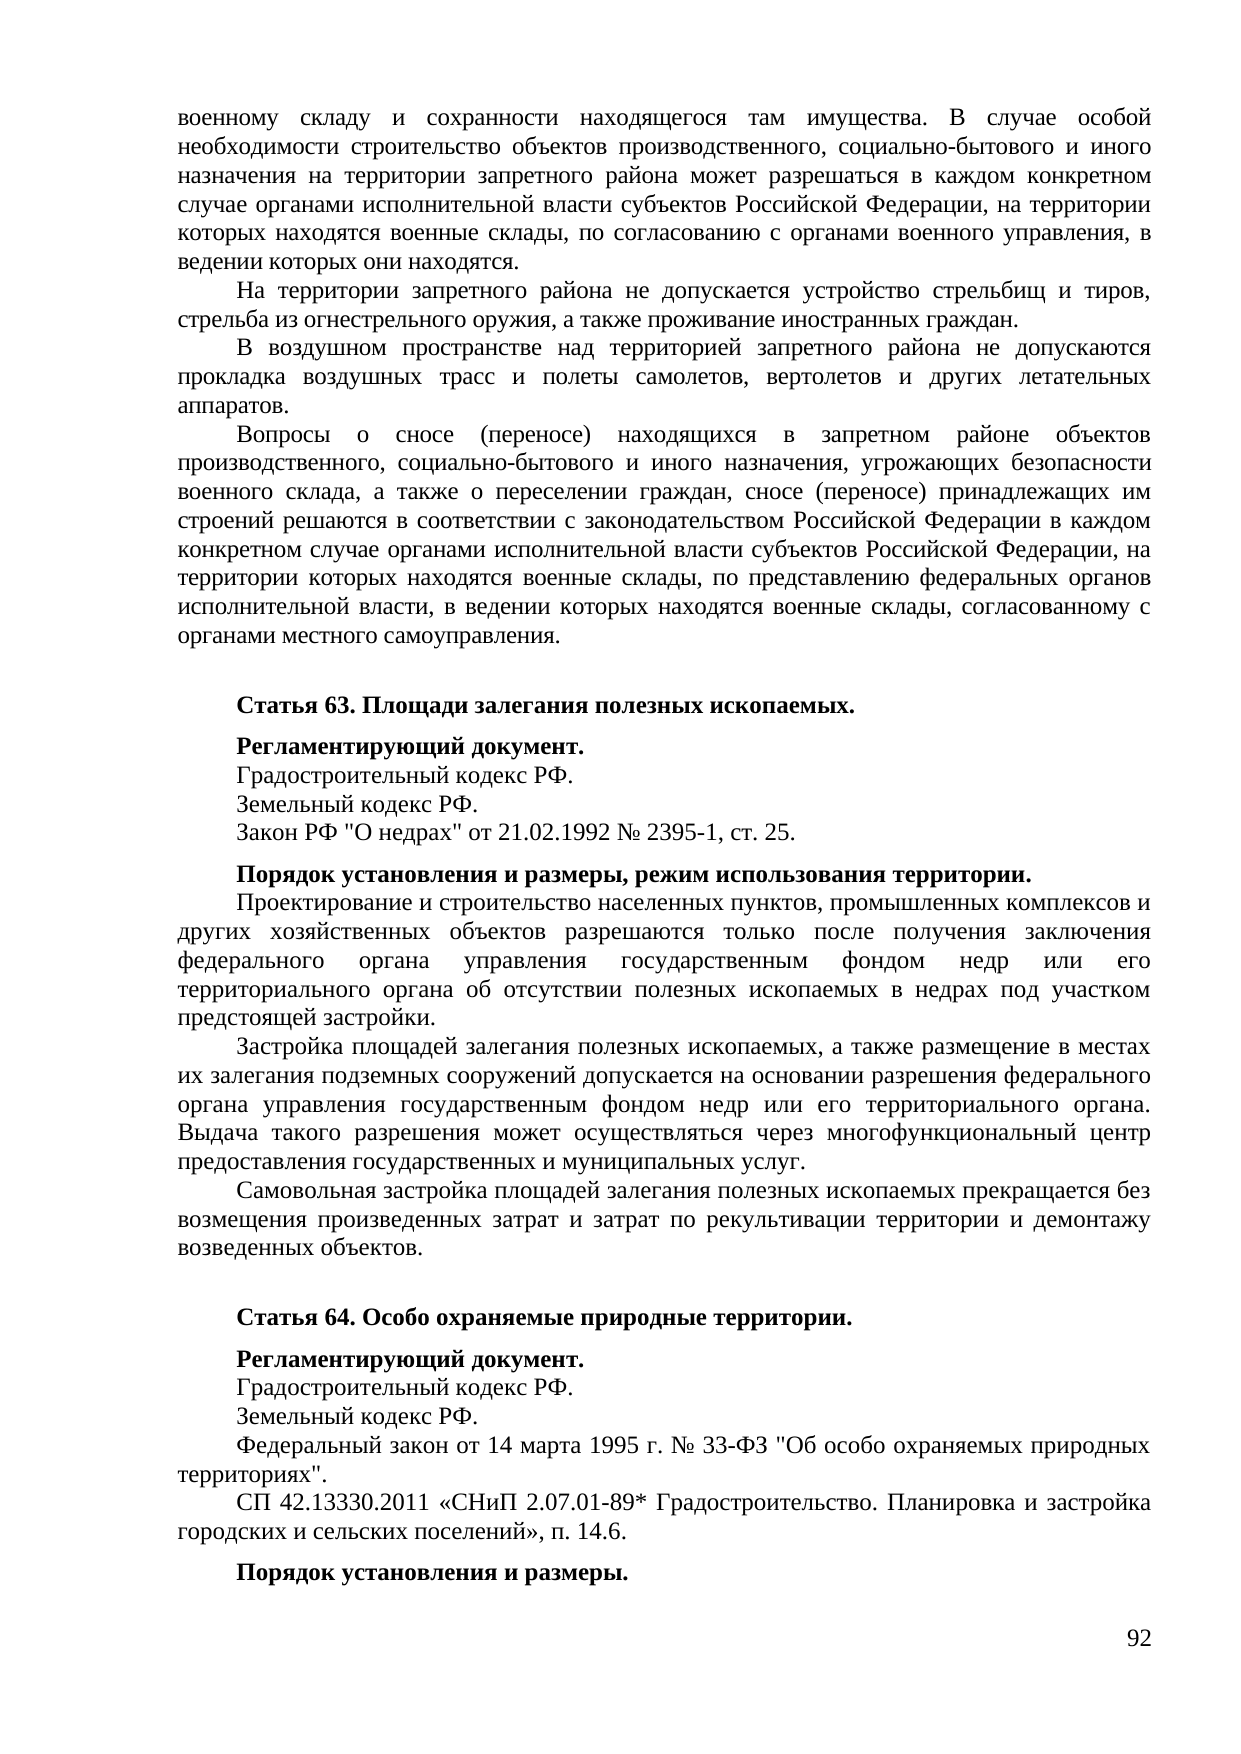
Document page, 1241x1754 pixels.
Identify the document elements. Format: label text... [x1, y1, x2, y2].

text Земельный кодекс РФ. [177, 1401, 1152, 1430]
text Застройка площадей залегания полезных ископаемых, а также размещение в местах их залегания подземных сооружений допускается на основании разрешения федерального органа управления государственным фондом недр или его территориального органа. Выдача такого разрешения может осуществляться через многофункциональный центр предоставления государственных и муниципальных услуг. [177, 1031, 1152, 1175]
text Проектирование и строительство населенных пунктов, промышленных комплексов и других хозяйственных объектов разрешаются только после получения заключения федерального органа управления государственным фондом недр или его территориального органа об отсутствии полезных ископаемых в недрах под участком предстоящей застройки. [177, 887, 1152, 1031]
text Регламентирующий документ. [177, 731, 1152, 760]
text Вопросы о сносе (переносе) находящихся в запретном районе объектов производственного, социально-бытового и иного назначения, угрожающих безопасности военного склада, а также о переселении граждан, сносе (переносе) принадлежащих им строений решаются в соответствии с законодательством Российской Федерации в каждом конкретном случае органами исполнительной власти субъектов Российской Федерации, на территории которых находятся военные склады, по представлению федеральных органов исполнительной власти, в ведении которых находятся военные склады, согласованному с органами местного самоуправления. [177, 419, 1152, 649]
text Регламентирующий документ. [177, 1344, 1152, 1372]
text Закон РФ "О недрах" от 21.02.1992 № 2395-1, ст. 25. [177, 817, 1152, 846]
text Статья 63. Площади залегания полезных ископаемых. [177, 690, 1152, 719]
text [177, 102, 1152, 275]
text На территории запретного района не допускается устройство стрельбищ и тиров, стрельба из огнестрельного оружия, а также проживание иностранных граждан. [177, 275, 1152, 332]
text Порядок установления и размеры. [177, 1557, 1152, 1586]
text В воздушном пространстве над территорией запретного района не допускаются прокладка воздушных трасс и полеты самолетов, вертолетов и других летательных аппаратов. [177, 332, 1152, 419]
text Градостроительный кодекс РФ. [177, 1372, 1152, 1401]
text Порядок установления и размеры, режим использования территории. [177, 859, 1152, 887]
text СП 42.13330.2011 «СНиП 2.07.01-89* Градостроительство. Планировка и застройка городских и сельских поселений», п. 14.6. [177, 1487, 1152, 1545]
text Статья 64. Особо охраняемые природные территории. [177, 1302, 1152, 1331]
text Федеральный закон от 14 марта . № 33-ФЗ "Об особо охраняемых природных территориях". [177, 1430, 1152, 1487]
text Градостроительный кодекс РФ. [177, 760, 1152, 789]
text Самовольная застройка площадей залегания полезных ископаемых прекращается без возмещения произведенных затрат и затрат по рекультивации территории и демонтажу возведенных объектов. [177, 1175, 1152, 1261]
text Земельный кодекс РФ. [177, 789, 1152, 817]
